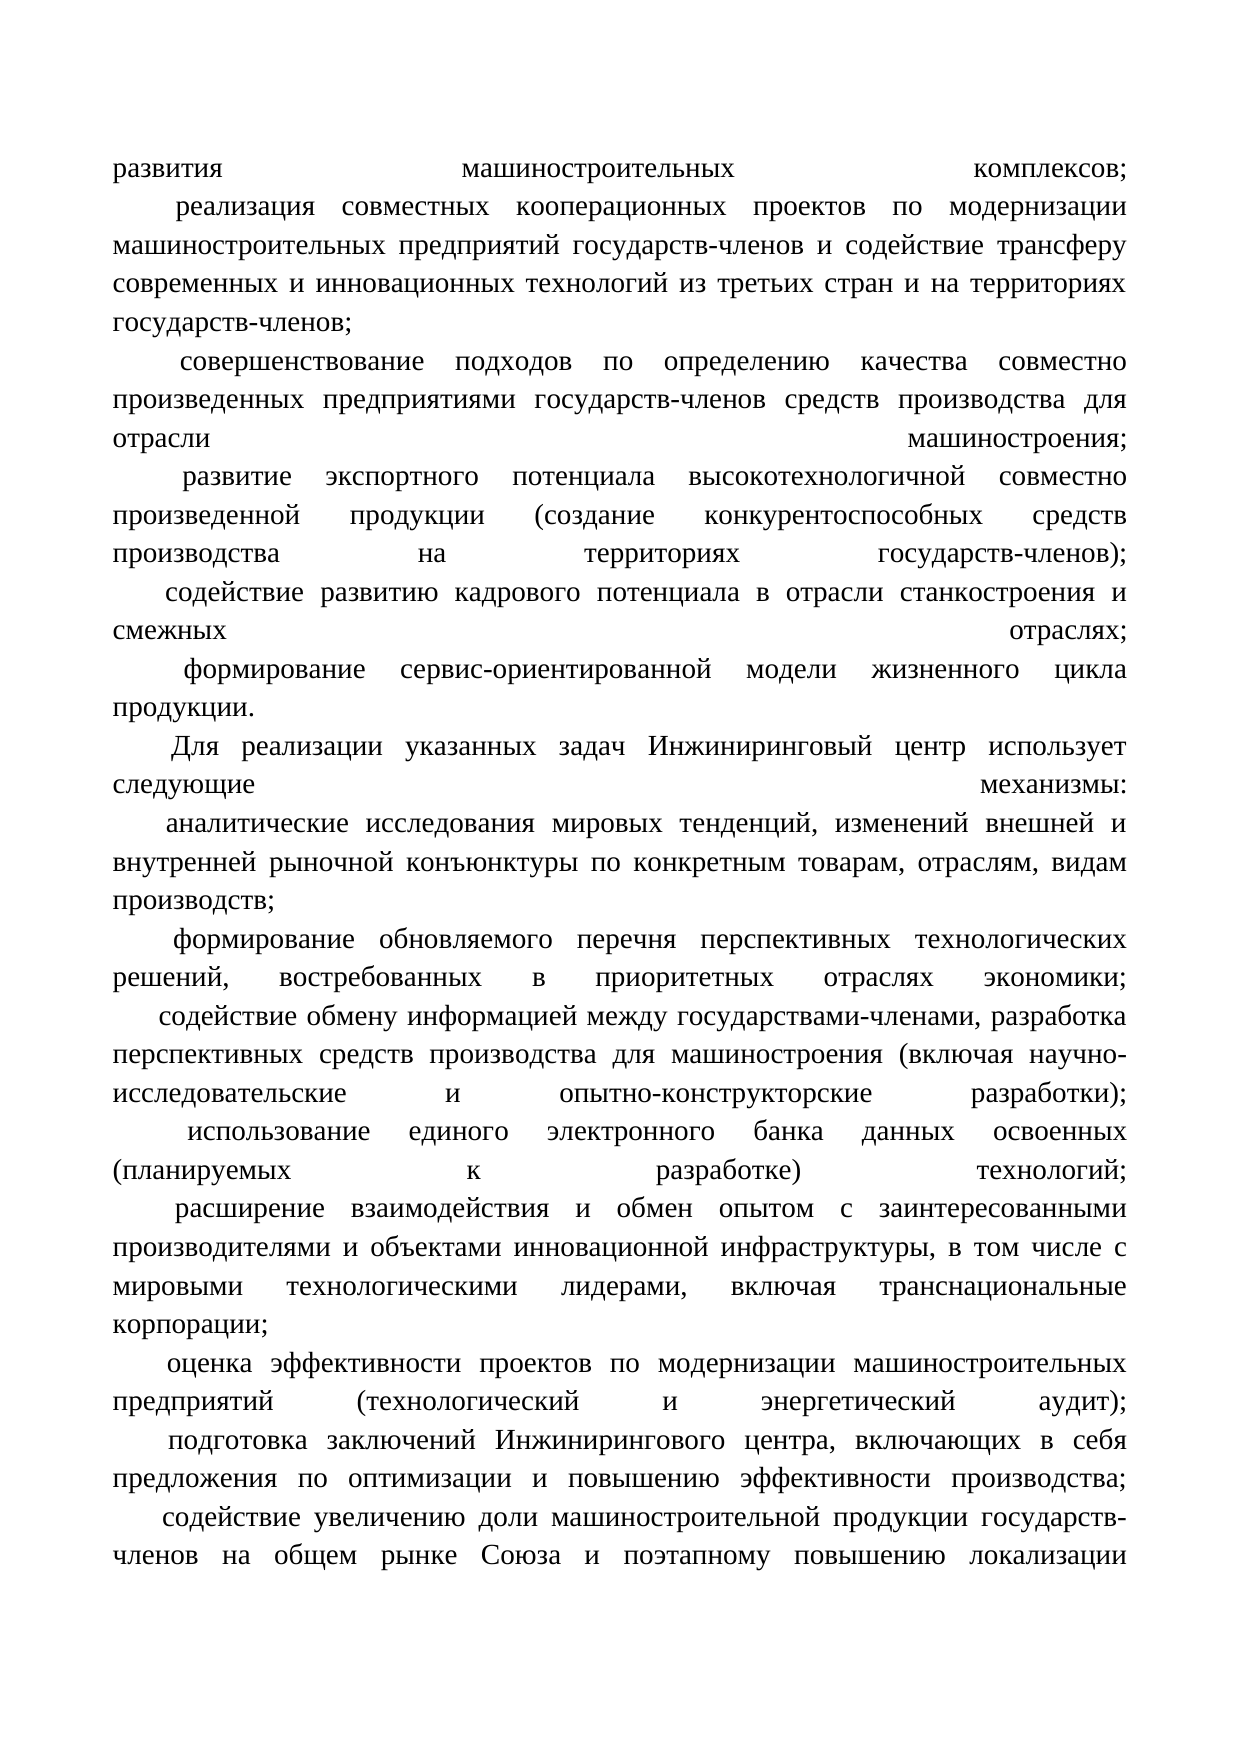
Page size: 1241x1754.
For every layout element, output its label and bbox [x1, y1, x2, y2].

text [112, 150, 1128, 1571]
